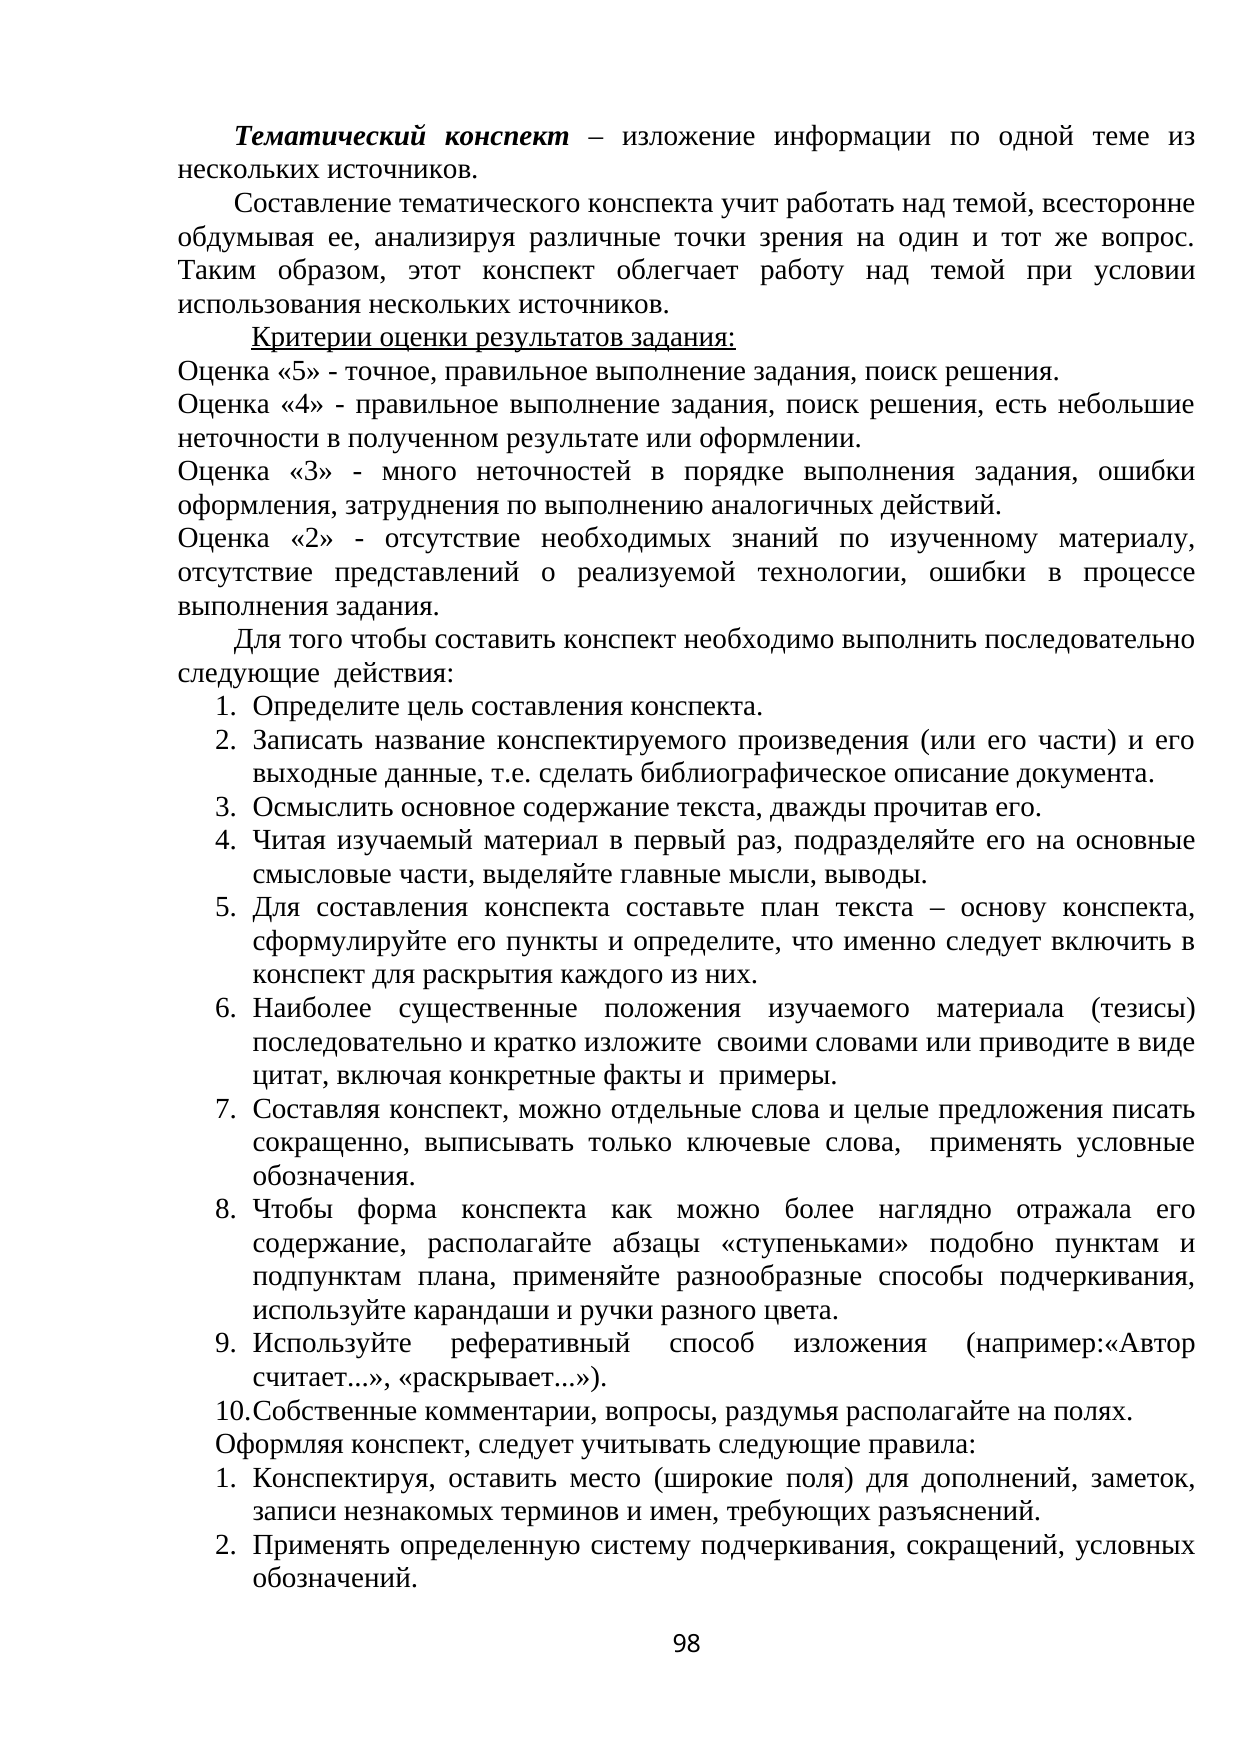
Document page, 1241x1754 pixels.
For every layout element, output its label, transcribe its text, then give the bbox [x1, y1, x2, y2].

list Читая изучаемый материал в первый раз, подразделяйте его на основные смысловые части, выделяйте главные мысли, выводы. [215, 822, 1196, 889]
list Собственные комментарии, вопросы, раздумья располагайте на полях. [215, 1393, 1196, 1426]
list Осмыслить основное содержание текста, дважды прочитав его. [215, 789, 1196, 822]
list Конспектируя, оставить место (широкие поля) для дополнений, заметок, записи незнакомых терминов и имен, требующих разъяснений. [215, 1460, 1196, 1527]
list Используйте реферативный способ изложения (например:«Автор считает...», «раскрывает...»). [215, 1326, 1196, 1393]
text Критерии оценки результатов задания: [177, 319, 1196, 353]
list Для составления конспекта составьте план текста – основу конспекта, сформулируйте его пункты и определите, что именно следует включить в конспект для раскрытия каждого из них. [215, 889, 1196, 990]
text Оценка «3» - много неточностей в порядке выполнения задания, ошибки оформления, затруднения по выполнению аналогичных действий. [177, 453, 1196, 521]
list Записать название конспектируемого произведения (или его части) и его выходные данные, т.е. сделать библиографическое описание документа. [215, 722, 1196, 789]
list Чтобы форма конспекта как можно более наглядно отражала его содержание, располагайте абзацы «ступеньками» подобно пунктам и подпунктам плана, применяйте разнообразные способы подчеркивания, используйте карандаши и ручки разного цвета. [215, 1191, 1196, 1326]
text Оценка «2» - отсутствие необходимых знаний по изученному материалу, отсутствие представлений о реализуемой технологии, ошибки в процессе выполнения задания. [177, 521, 1196, 621]
list Наиболее существенные положения изучаемого материала (тезисы) последовательно и кратко изложите своими словами или приводите в виде цитат, включая конкретные факты и примеры. [215, 990, 1196, 1091]
list Применять определенную систему подчеркивания, сокращений, условных обозначений. [215, 1527, 1196, 1594]
list Определите цель составления конспекта. [215, 688, 1196, 722]
text Для того чтобы составить конспект необходимо выполнить последовательно следующие действия: [177, 621, 1196, 688]
text Оценка «5» - точное, правильное выполнение задания, поиск решения. [177, 353, 1196, 386]
text Составление тематического конспекта учит работать над темой, всесторонне обдумывая ее, анализируя различные точки зрения на один и тот же вопрос. Таким образом, этот конспект облегчает работу над темой при условии использования нескольких источников. [177, 185, 1196, 319]
text Тематический конспект – изложение информации по одной теме из нескольких источников. [177, 118, 1196, 185]
list Составляя конспект, можно отдельные слова и целые предложения писать сокращенно, выписывать только ключевые слова, применять условные обозначения. [215, 1091, 1196, 1191]
text Оформляя конспект, следует учитывать следующие правила: [215, 1426, 1196, 1460]
text Оценка «4» - правильное выполнение задания, поиск решения, есть небольшие неточности в полученном результате или оформлении. [177, 386, 1196, 453]
